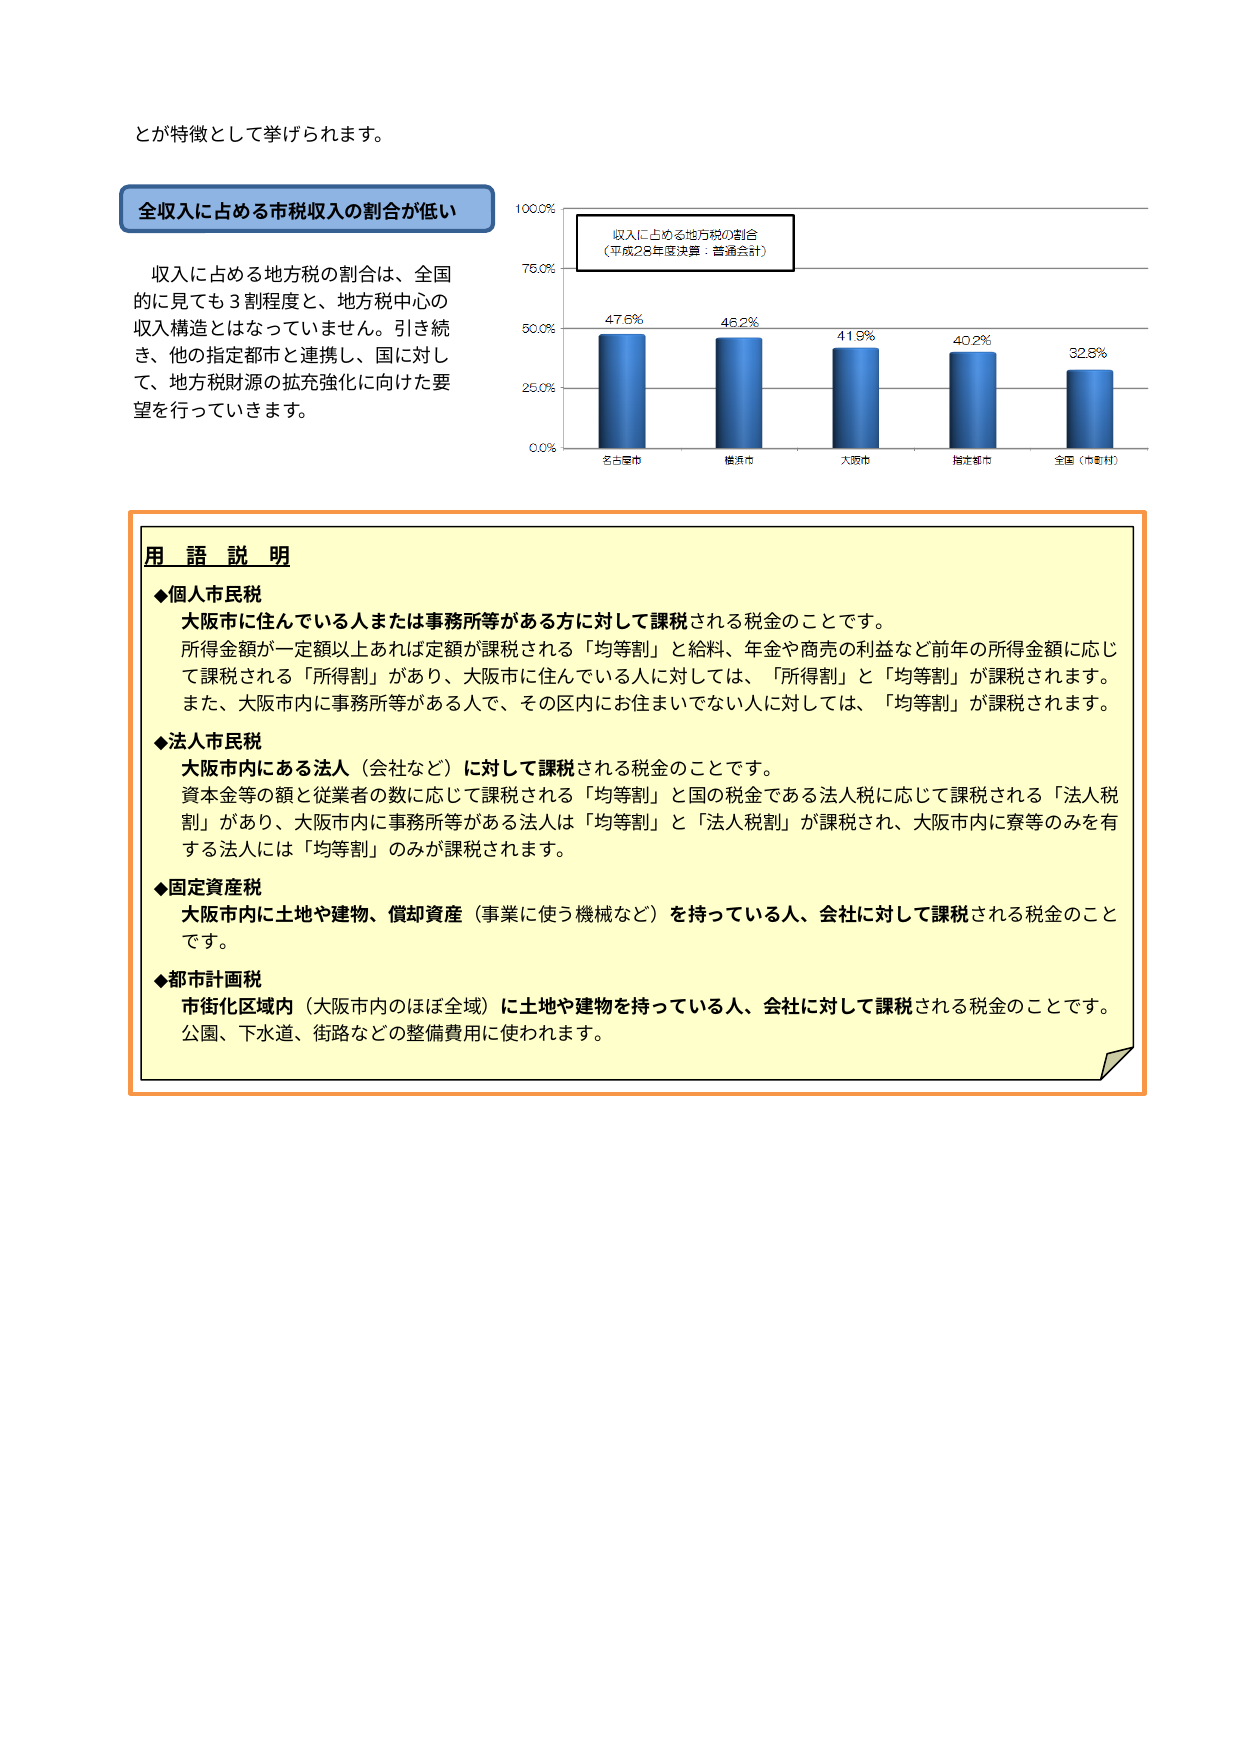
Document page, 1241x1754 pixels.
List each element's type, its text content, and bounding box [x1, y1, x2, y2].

text とが特徴として挙げられます。 [133, 119, 1079, 147]
text 的に見ても3割程度と、地方税中心の [133, 286, 499, 314]
text き、他の指定都市と連携し、国に対し [133, 341, 499, 368]
picture [499, 192, 1163, 479]
text て、地方税財源の拡充強化に向けた要 [133, 368, 499, 395]
text 望を行っていきます。 [133, 395, 499, 422]
text 収入に占める地方税の割合は、全国 [133, 259, 499, 286]
text 収入構造とはなっていません。引き続 [133, 314, 499, 341]
